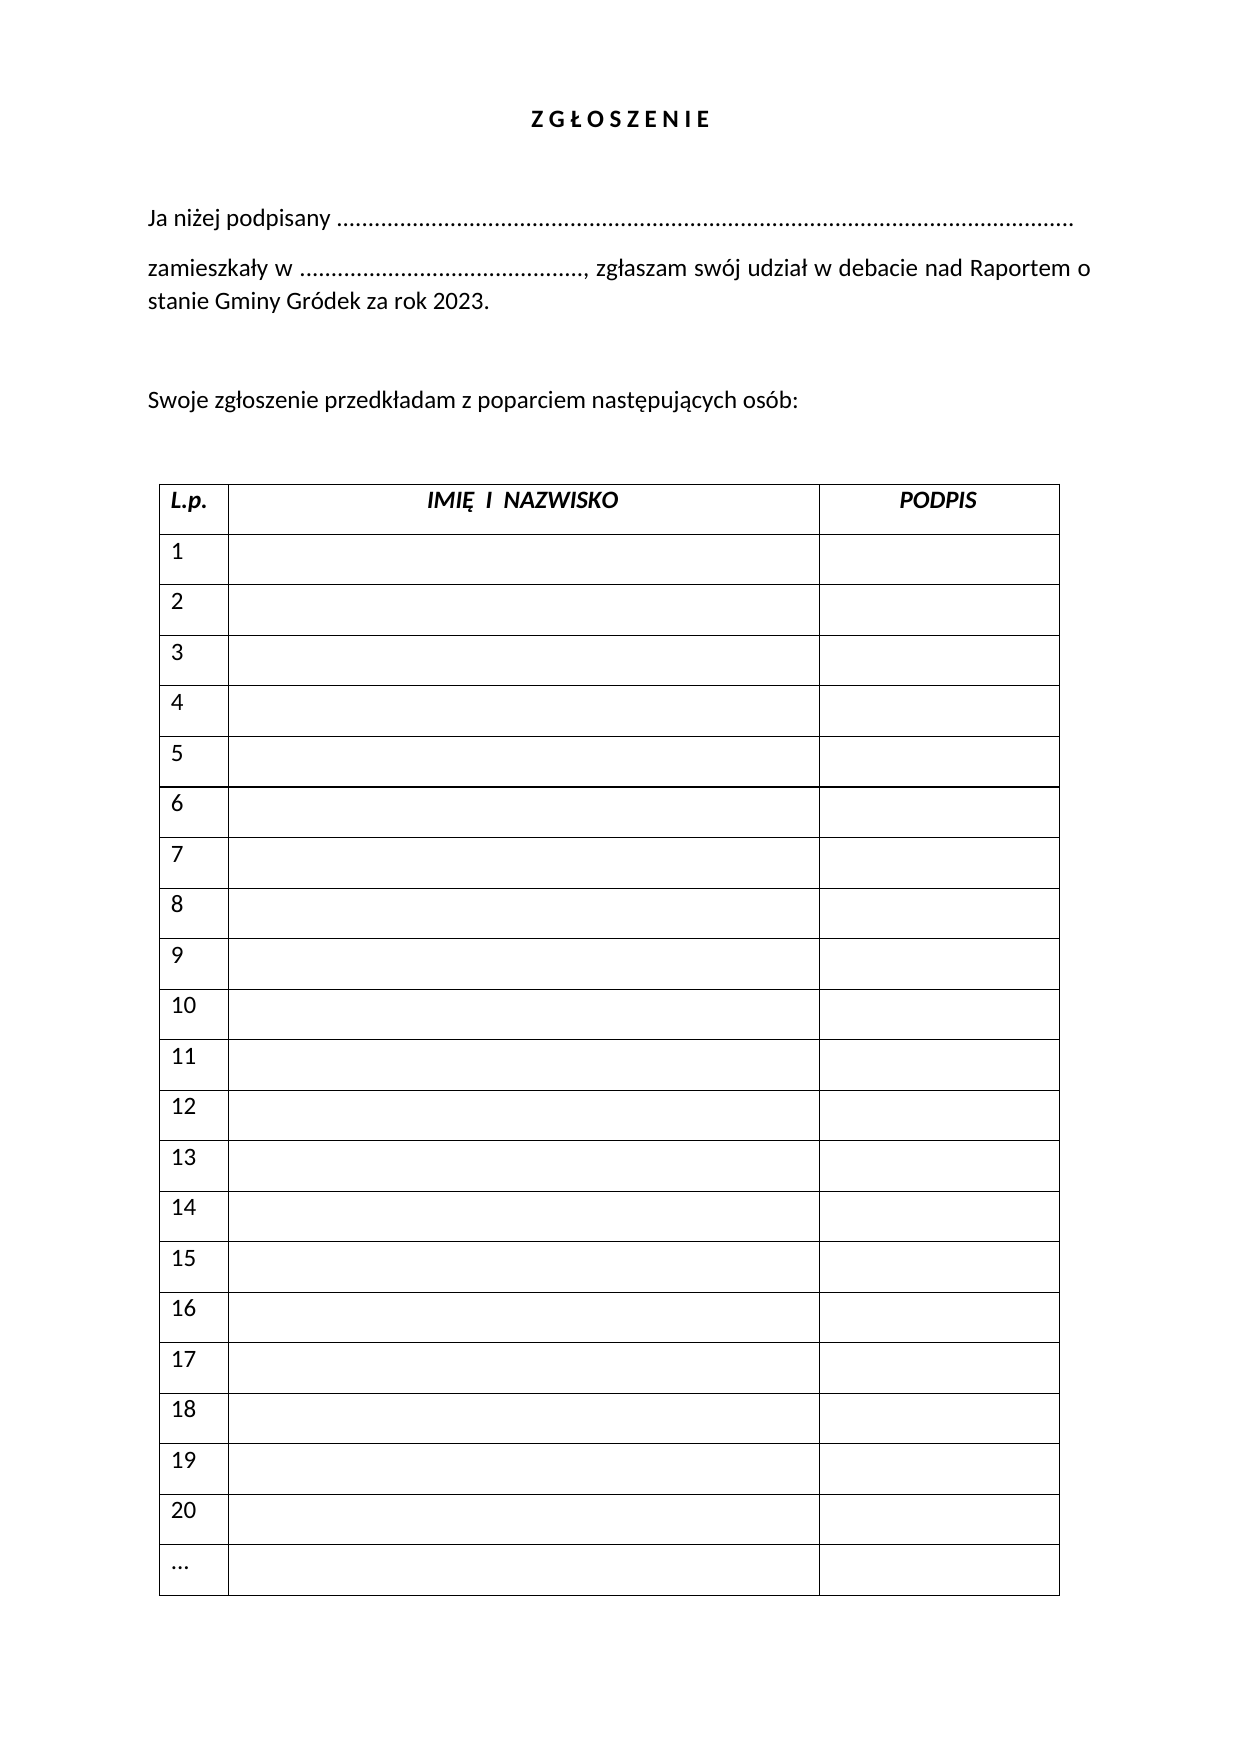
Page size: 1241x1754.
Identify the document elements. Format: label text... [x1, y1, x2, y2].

table_cell [229, 585, 819, 635]
table_cell [229, 737, 819, 786]
table_cell [229, 838, 819, 887]
table_cell [820, 585, 1059, 635]
table_cell 14 [160, 1192, 228, 1241]
text Swoje zgłoszenie przedkładam z poparciem następujących osób: [148, 384, 1093, 415]
table_cell 7 [160, 838, 228, 887]
table_cell 2 [160, 585, 228, 635]
table_cell 3 [160, 636, 228, 685]
table_cell [229, 1394, 819, 1443]
table_cell ... [160, 1545, 228, 1595]
table_cell [820, 1192, 1059, 1241]
table_cell [229, 889, 819, 938]
table_cell [820, 889, 1059, 938]
table_cell [820, 990, 1059, 1039]
table_cell [229, 1545, 819, 1595]
table_cell [820, 1394, 1059, 1443]
table_cell [820, 1343, 1059, 1393]
table_cell 20 [160, 1495, 228, 1544]
table_cell [820, 1141, 1059, 1191]
table_cell 17 [160, 1343, 228, 1393]
table_cell [229, 1343, 819, 1393]
table_cell [229, 1444, 819, 1494]
table_header L.p. [160, 485, 228, 534]
table_cell [820, 1242, 1059, 1292]
table_cell [820, 788, 1059, 837]
table_cell [229, 535, 819, 584]
table_cell [820, 1091, 1059, 1140]
table_cell [229, 939, 819, 988]
table_cell [229, 788, 819, 837]
table_cell 18 [160, 1394, 228, 1443]
table_cell [820, 1495, 1059, 1544]
table_cell 8 [160, 889, 228, 938]
table_cell [820, 1040, 1059, 1089]
table_cell [820, 1293, 1059, 1342]
table_cell 4 [160, 686, 228, 736]
text Z G Ł O S Z E N I E [148, 103, 1093, 134]
table_cell 13 [160, 1141, 228, 1191]
table_header PODPIS [820, 485, 1059, 534]
table_cell 11 [160, 1040, 228, 1089]
table_cell [820, 636, 1059, 685]
table_cell [229, 1141, 819, 1191]
table_cell [229, 1091, 819, 1140]
table_cell [820, 1444, 1059, 1494]
table_cell [229, 1495, 819, 1544]
table_cell 19 [160, 1444, 228, 1494]
table_header IMIĘ I NAZWISKO [229, 485, 819, 534]
table_cell 12 [160, 1091, 228, 1140]
table_cell [820, 838, 1059, 887]
table_cell [229, 1242, 819, 1292]
table_cell 10 [160, 990, 228, 1039]
table_cell [820, 1545, 1059, 1595]
table_cell [820, 939, 1059, 988]
table_cell 1 [160, 535, 228, 584]
text zamieszkały w ............................................., zgłaszam swój udział w debacie nad Raportem o stanie Gminy Gródek za rok 2023. [148, 252, 1093, 316]
table_cell [229, 686, 819, 736]
table_cell [229, 1040, 819, 1089]
table_cell [229, 636, 819, 685]
table_cell [229, 990, 819, 1039]
table_cell 6 [160, 788, 228, 837]
table_cell [820, 535, 1059, 584]
table_cell 9 [160, 939, 228, 988]
table_cell [229, 1293, 819, 1342]
table_cell [820, 686, 1059, 736]
table_cell [820, 737, 1059, 786]
table_cell 5 [160, 737, 228, 786]
table_cell 16 [160, 1293, 228, 1342]
table_cell [229, 1192, 819, 1241]
text Ja niżej podpisany ..................................................................................................................... [148, 203, 1093, 233]
table_cell 15 [160, 1242, 228, 1292]
